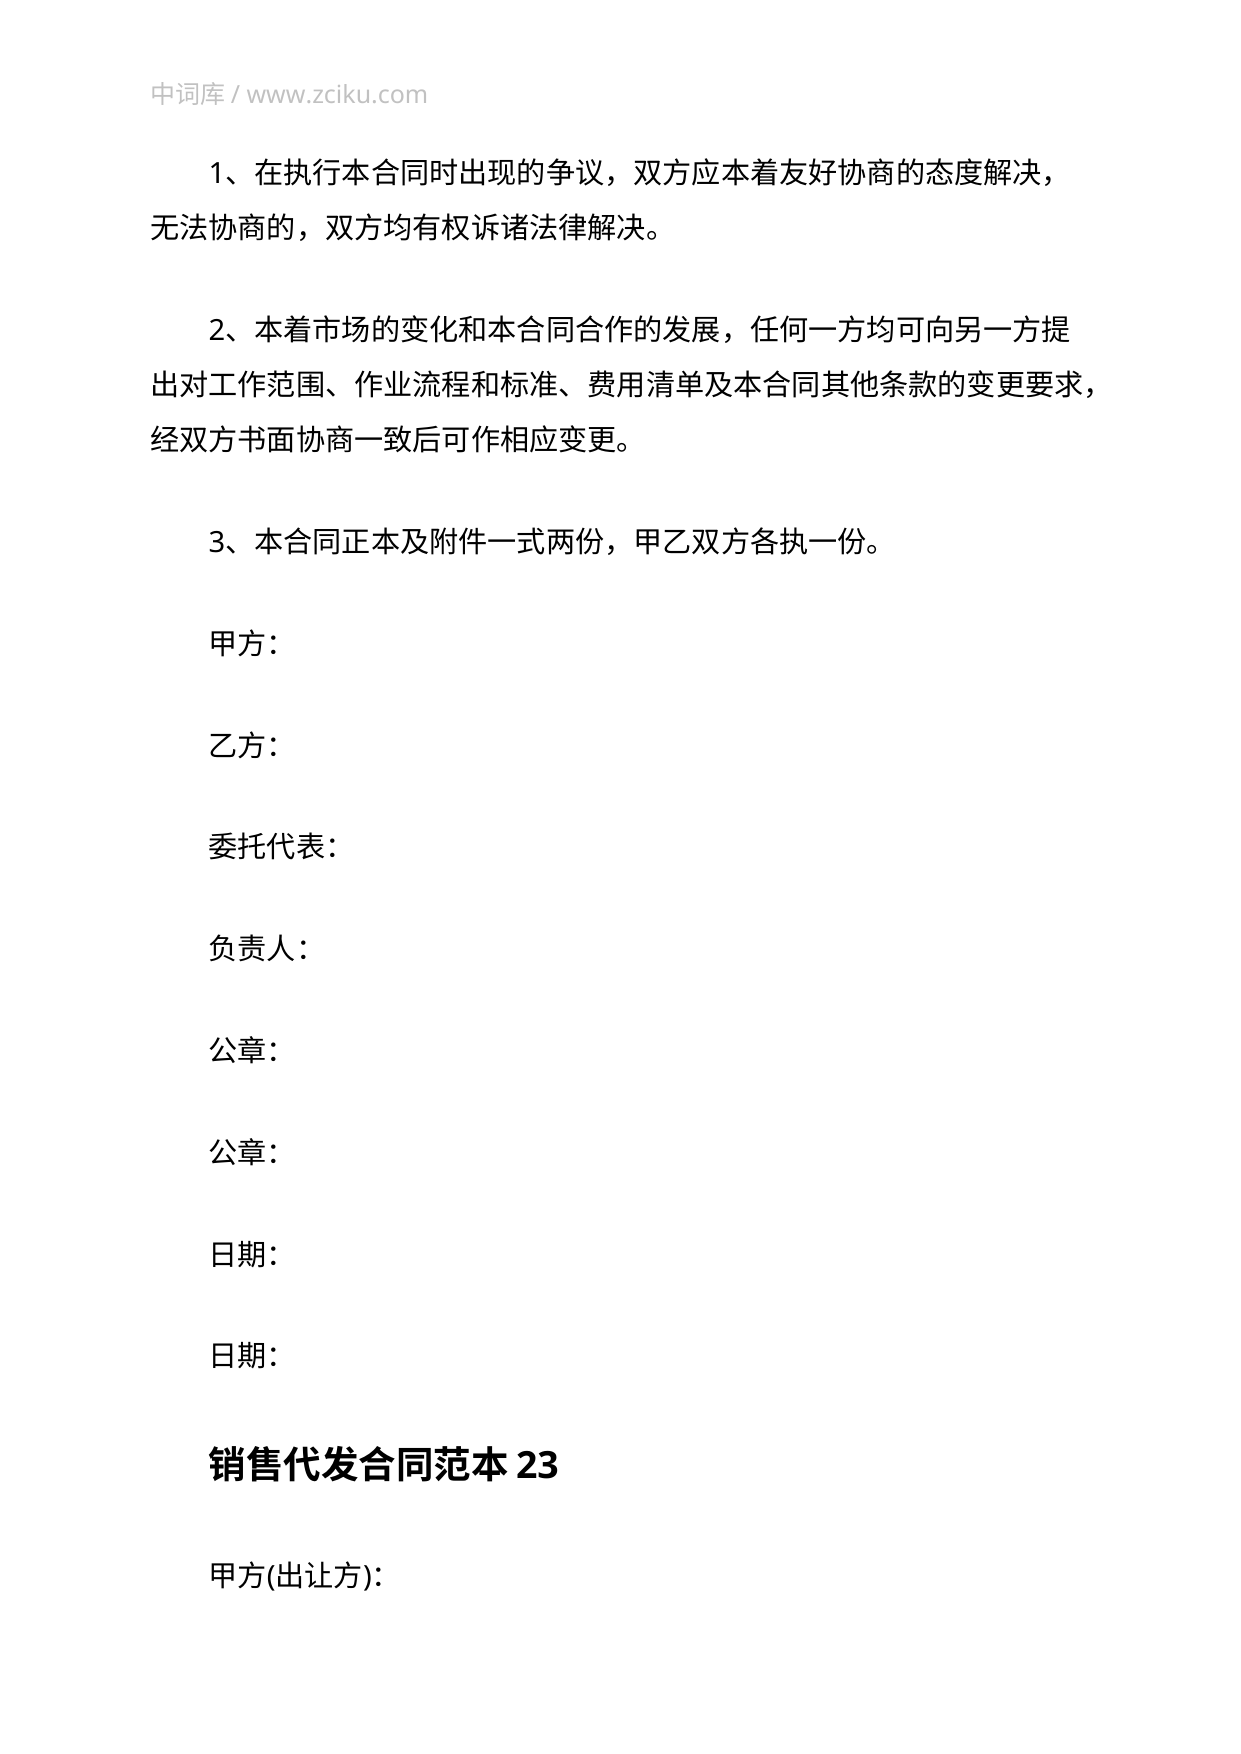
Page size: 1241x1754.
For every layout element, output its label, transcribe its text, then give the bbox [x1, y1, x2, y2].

text 2、本着市场的变化和本合同合作的发展，任何一方均可向另一方提出对工作范围、作业流程和标准、费用清单及本合同其他条款的变更要求，经双方书面协商一致后可作相应变更。 [150, 307, 1090, 459]
text 甲方(出让方)： [150, 1552, 1090, 1594]
text 日期： [150, 1333, 1090, 1375]
text 日期： [150, 1231, 1090, 1273]
text 公章： [150, 1027, 1090, 1070]
text 3、本合同正本及附件一式两份，甲乙双方各执一份。 [150, 518, 1090, 561]
text 1、在执行本合同时出现的争议，双方应本着友好协商的态度解决，无法协商的，双方均有权诉诸法律解决。 [150, 150, 1090, 247]
text 委托代表： [150, 824, 1090, 866]
text 公章： [150, 1129, 1090, 1172]
text 销售代发合同范本23 [150, 1434, 1090, 1489]
text 甲方： [150, 620, 1090, 663]
text 乙方： [150, 722, 1090, 764]
text 负责人： [150, 926, 1090, 968]
